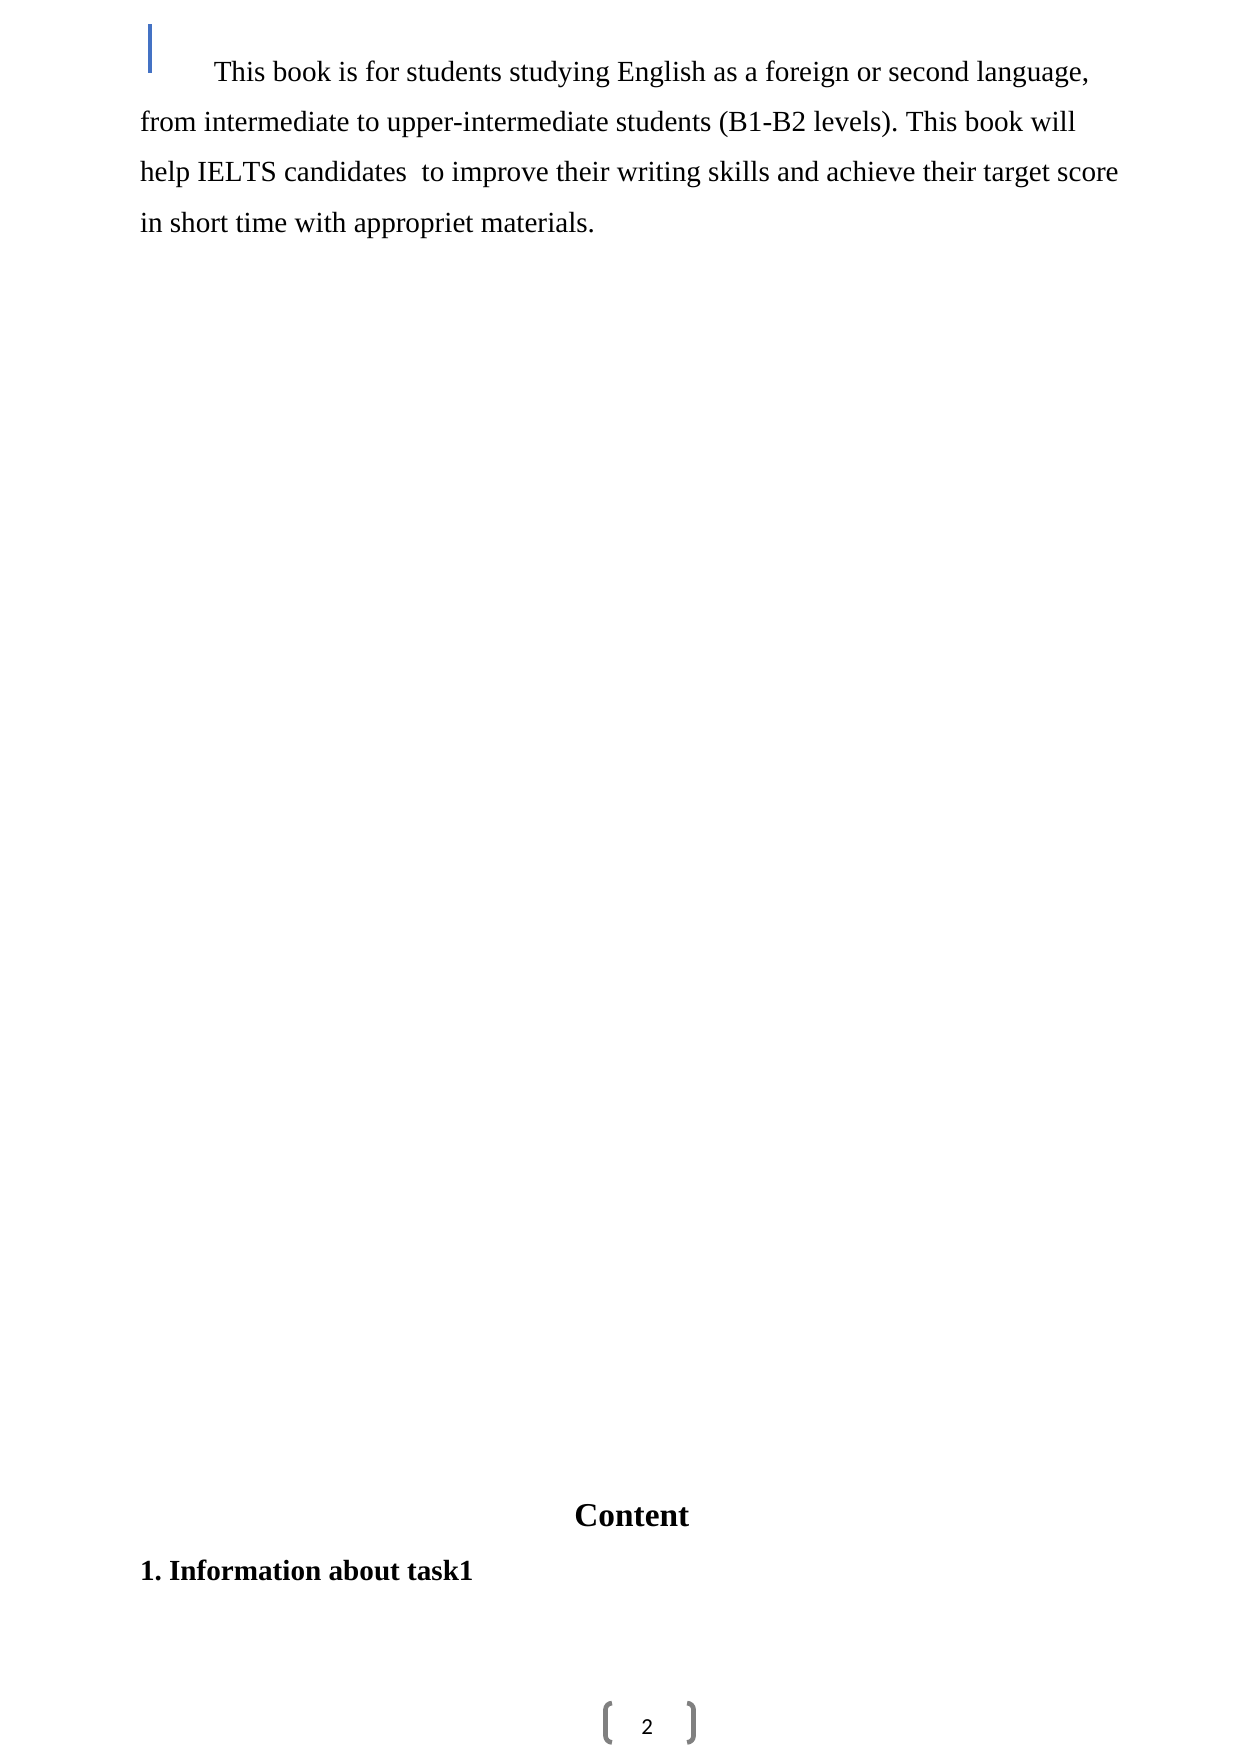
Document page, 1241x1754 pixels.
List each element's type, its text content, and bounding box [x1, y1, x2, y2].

text Content [140, 1495, 1123, 1534]
text This book is for students studying English as a foreign or second language, from intermediate to upper-intermediate students (B1-B2 levels). This book will help IELTS candidates to improve their writing skills and achieve their target score in short time with appropriet materials. [140, 54, 1123, 238]
text 1. Information about task1 [140, 1553, 1123, 1587]
